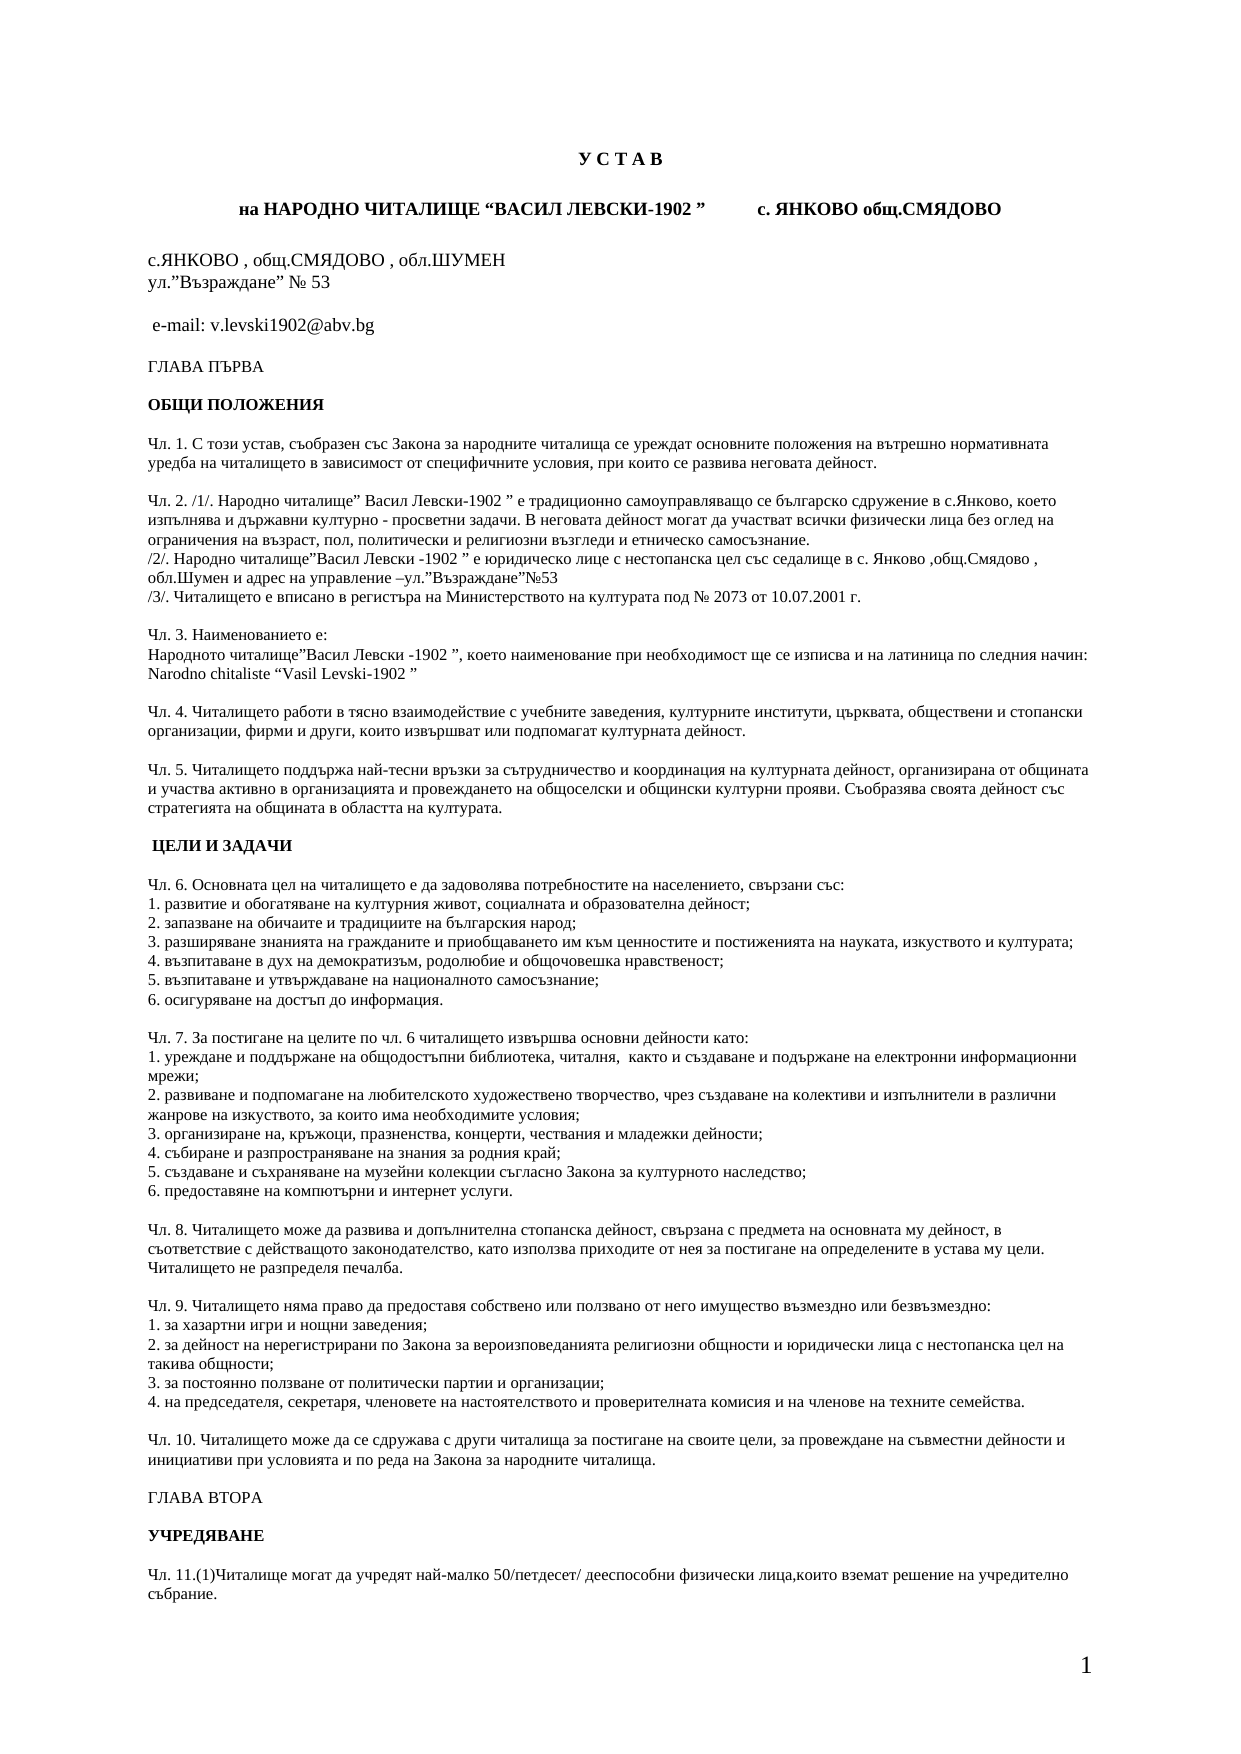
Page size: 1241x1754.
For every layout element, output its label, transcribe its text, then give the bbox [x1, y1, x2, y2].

text Чл. 8. Читалището може да развива и допълнителна стопанска дейност, свързана с предмета на основната му дейност, в съответствие с действащото законодателство, като използва приходите от нея за постигане на определените в устава му цели. Читалището не разпределя печалба. [148, 1200, 1093, 1277]
text Чл. 7. За постигане на целите по чл. 6 читалището извършва основни дейности като: 1. уреждане и поддържане на общодостъпни библиотека, читалня, както и създаване и подържане на електронни информационни мрежи; 2. развиване и подпомагане на любителското художествено творчество, чрез създаване на колективи и изпълнители в различни жанрове на изкуството, за които има необходимите условия; 3. организиране на, кръжоци, празненства, концерти, чествания и младежки дейности; 4. събиране и разпространяване на знания за родния край; 5. създаване и съхраняване на музейни колекции съгласно Закона за културното наследство; 6. предоставяне на компютърни и интернет услуги. [148, 1008, 1093, 1200]
text ул.”Възраждане” № 53 е-mail: v.levski1902@abv.bg ГЛАВА ПЪРВА ОБЩИ ПОЛОЖЕНИЯ Чл. 1. С този устав, съобразен със Закона за народните читалища се уреждат основните положения на вътрешно нормативната уредба на читалището в зависимост от специфичните условия, при които се развива неговата дейност. [148, 271, 1093, 472]
text Чл. 4. Читалището работи в тясно взаимодействие с учебните заведения, културните институти, църквата, обществени и стопански организации, фирми и други, които извършват или подпомагат културната дейност. [148, 702, 1093, 740]
text Чл. 2. /1/. Народно читалище” Васил Левски-1902 ” е традиционно самоуправляващо се българско сдружение в с.Янково, което изпълнява и държавни културно - просветни задачи. В неговата дейност могат да участват всички физически лица без оглед на ограничения на възраст, пол, политически и религиозни възгледи и етническо самосъзнание. /2/. Народно читалище”Васил Левски -1902 ” е юридическо лице с нестопанска цел със седалище в с. Янково ,общ.Смядово , обл.Шумен и адрес на управление –ул.”Възраждане”№53 /3/. Читалището е вписано в регистъра на Министерството на културата под № 2073 от 10.07.2001 г. [148, 472, 1093, 606]
text с.ЯНКОВО , общ.СМЯДОВО , обл.ШУМЕН [148, 249, 1093, 271]
text Чл. 11.(1)Читалище могат да учредят най-малко 50/петдесет/ дееспособни физически лица,които вземат решение на учредително събрание. [148, 1564, 1093, 1603]
text Чл. 5. Читалището поддържа най-тесни връзки за сътрудничество и координация на културната дейност, организирана от общината и участва активно в организацията и провеждането на общоселски и общински културни прояви. Съобразява своята дейност със стратегията на общината в областта на културата. ЦЕЛИ И ЗАДАЧИ Чл. 6. Основната цел на читалището е да задоволява потребностите на населението, свързани със: 1. развитие и обогатяване на културния живот, социалната и образователна дейност; 2. запазване на обичаите и традициите на българския народ; 3. разширяване знанията на гражданите и приобщаването им към ценностите и постиженията на науката, изкуството и културата; 4. възпитаване в дух на демократизъм, родолюбие и общочовешка нравственост; 5. възпитаване и утвърждаване на националното самосъзнание; 6. осигуряване на достъп до информация. [148, 740, 1093, 1008]
text УЧРЕДЯВАНЕ [148, 1526, 1093, 1545]
subtitle У С Т А В [148, 148, 1093, 169]
text Чл. 3. Наименованието е: Народното читалище”Васил Левски -1902 ”, което наименование при необходимост ще се изписва и на латиница по следния начин: Narodno chitaliste “Vasil Levski-1902 ” [148, 606, 1093, 683]
text Чл. 9. Читалището няма право да предоставя собствено или ползвано от него имущество възмездно или безвъзмездно: 1. за хазартни игри и нощни заведения; 2. за дейност на нерегистрирани по Закона за вероизповеданията религиозни общности и юридически лица с нестопанска цел на такива общности; 3. за постоянно ползване от политически партии и организации; 4. на председателя, секретаря, членовете на настоятелството и проверителната комисия и на членове на техните семейства. [148, 1277, 1093, 1411]
subtitle на НАРОДНО ЧИТАЛИЩЕ “ВАСИЛ ЛЕВСКИ-1902 ” с. ЯНКОВО общ.СМЯДОВО [148, 198, 1093, 220]
text Чл. 10. Читалището може да се сдружава с други читалища за постигане на своите цели, за провеждане на съвместни дейности и инициативи при условията и по реда на Закона за народните читалища. ГЛАВА ВТОРА [148, 1411, 1093, 1507]
